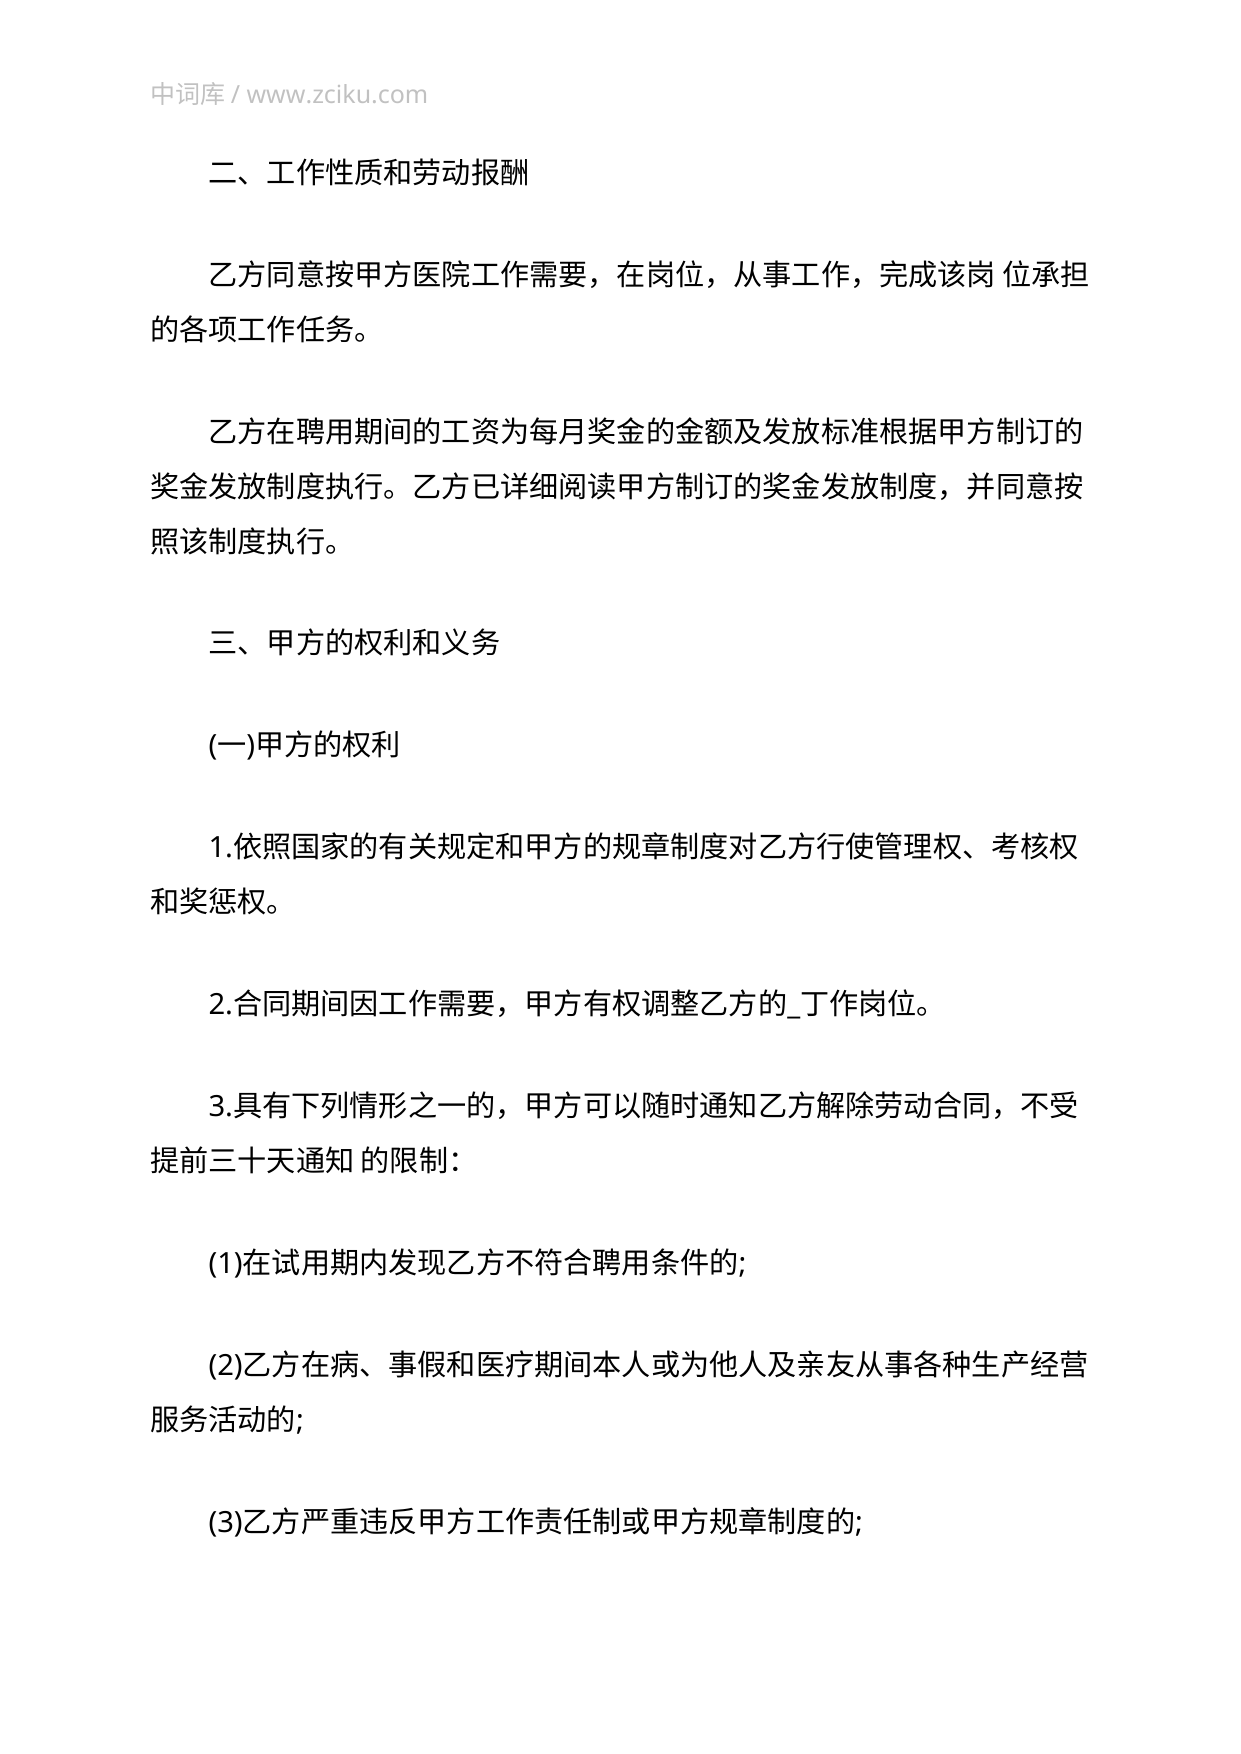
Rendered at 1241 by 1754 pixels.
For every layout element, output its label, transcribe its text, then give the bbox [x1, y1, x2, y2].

text (1)在试用期内发现乙方不符合聘用条件的; [150, 1239, 1090, 1282]
text 2.合同期间因工作需要，甲方有权调整乙方的_丁作岗位。 [150, 981, 1090, 1023]
text 二、工作性质和劳动报酬 [150, 150, 1090, 192]
text 3.具有下列情形之一的，甲方可以随时通知乙方解除劳动合同，不受提前三十天通知 的限制： [150, 1082, 1090, 1180]
text 乙方同意按甲方医院工作需要，在岗位，从事工作，完成该岗 位承担的各项工作任务。 [150, 252, 1090, 349]
text 1.依照国家的有关规定和甲方的规章制度对乙方行使管理权、考核权和奖惩权。 [150, 824, 1090, 921]
text 乙方在聘用期间的工资为每月奖金的金额及发放标准根据甲方制订的奖金发放制度执行。乙方已详细阅读甲方制订的奖金发放制度，并同意按照该制度执行。 [150, 408, 1090, 561]
text (3)乙方严重违反甲方工作责任制或甲方规章制度的; [150, 1498, 1090, 1541]
text 三、甲方的权利和义务 [150, 620, 1090, 662]
text (一)甲方的权利 [150, 722, 1090, 764]
text (2)乙方在病、事假和医疗期间本人或为他人及亲友从事各种生产经营服务活动的; [150, 1341, 1090, 1439]
